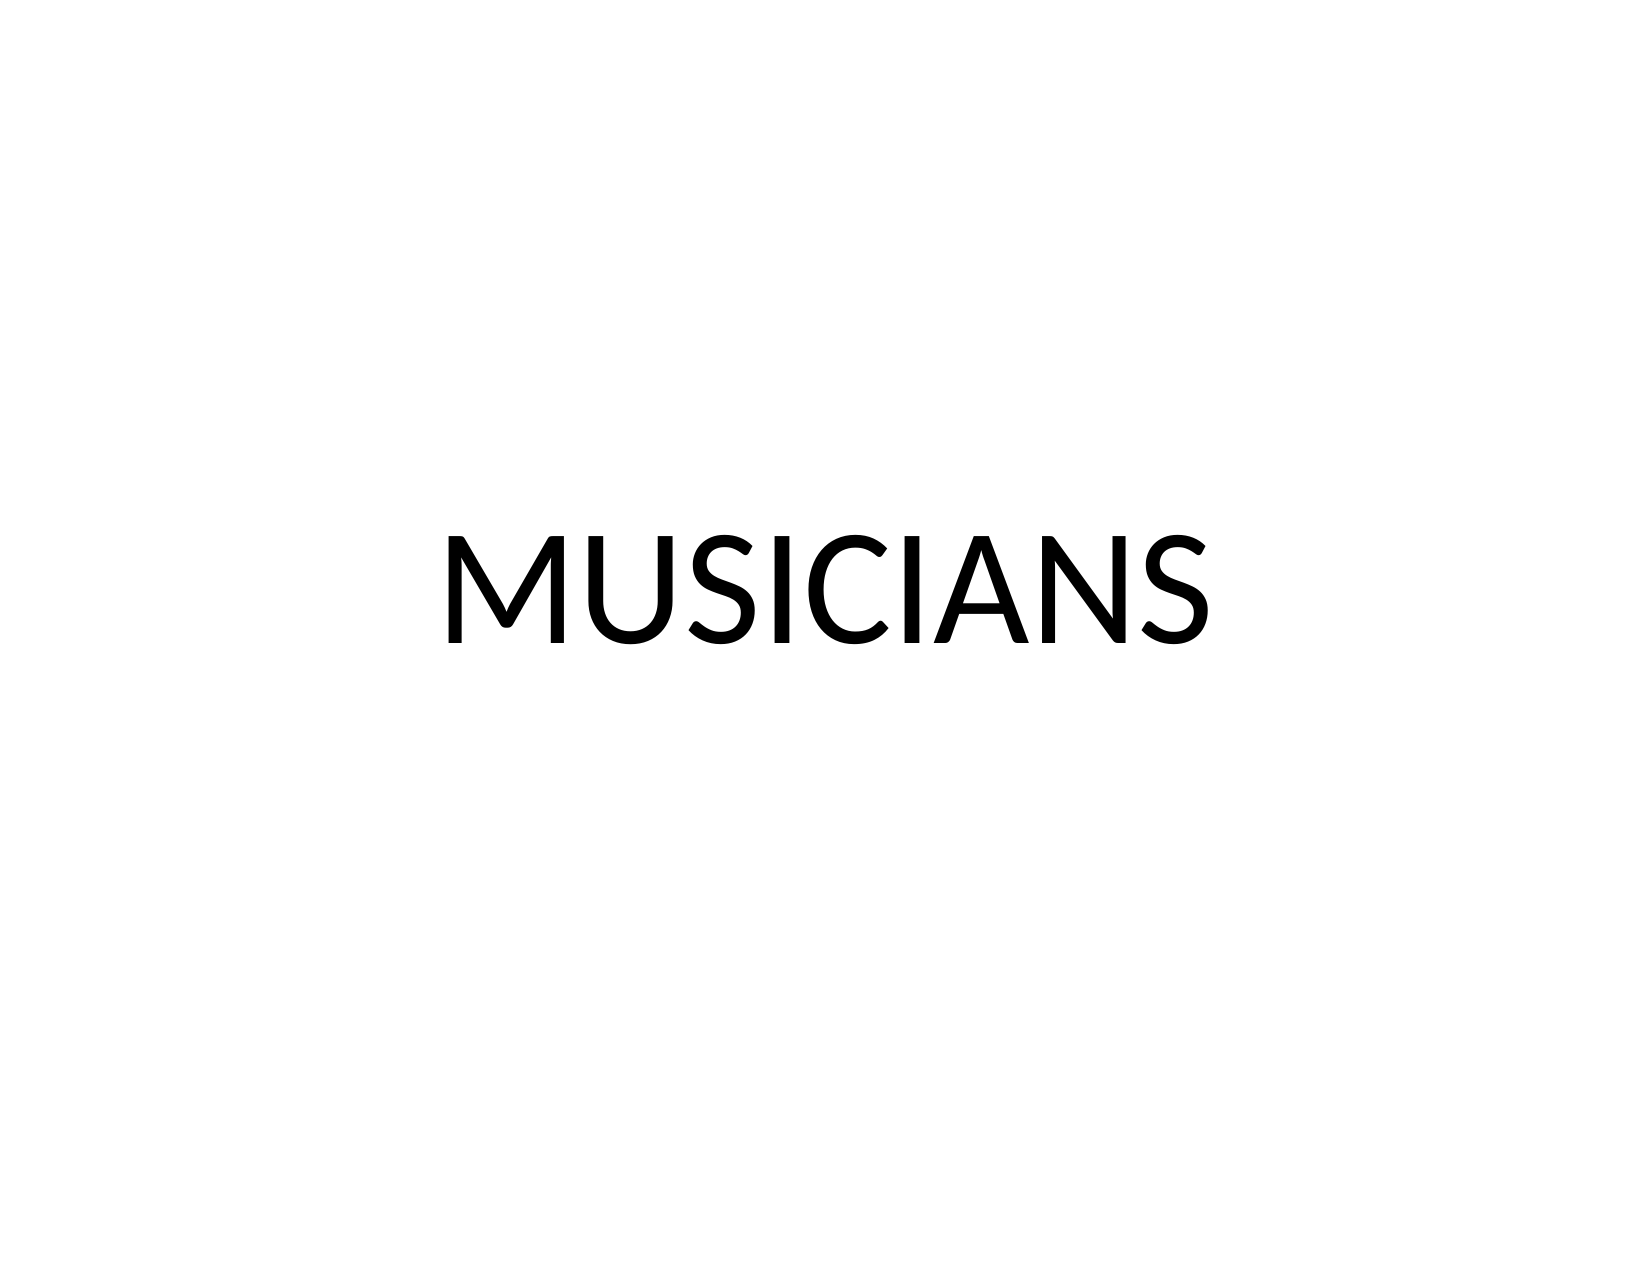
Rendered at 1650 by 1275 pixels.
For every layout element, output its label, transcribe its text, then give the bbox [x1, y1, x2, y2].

text MUSICIANS [75, 482, 1575, 685]
